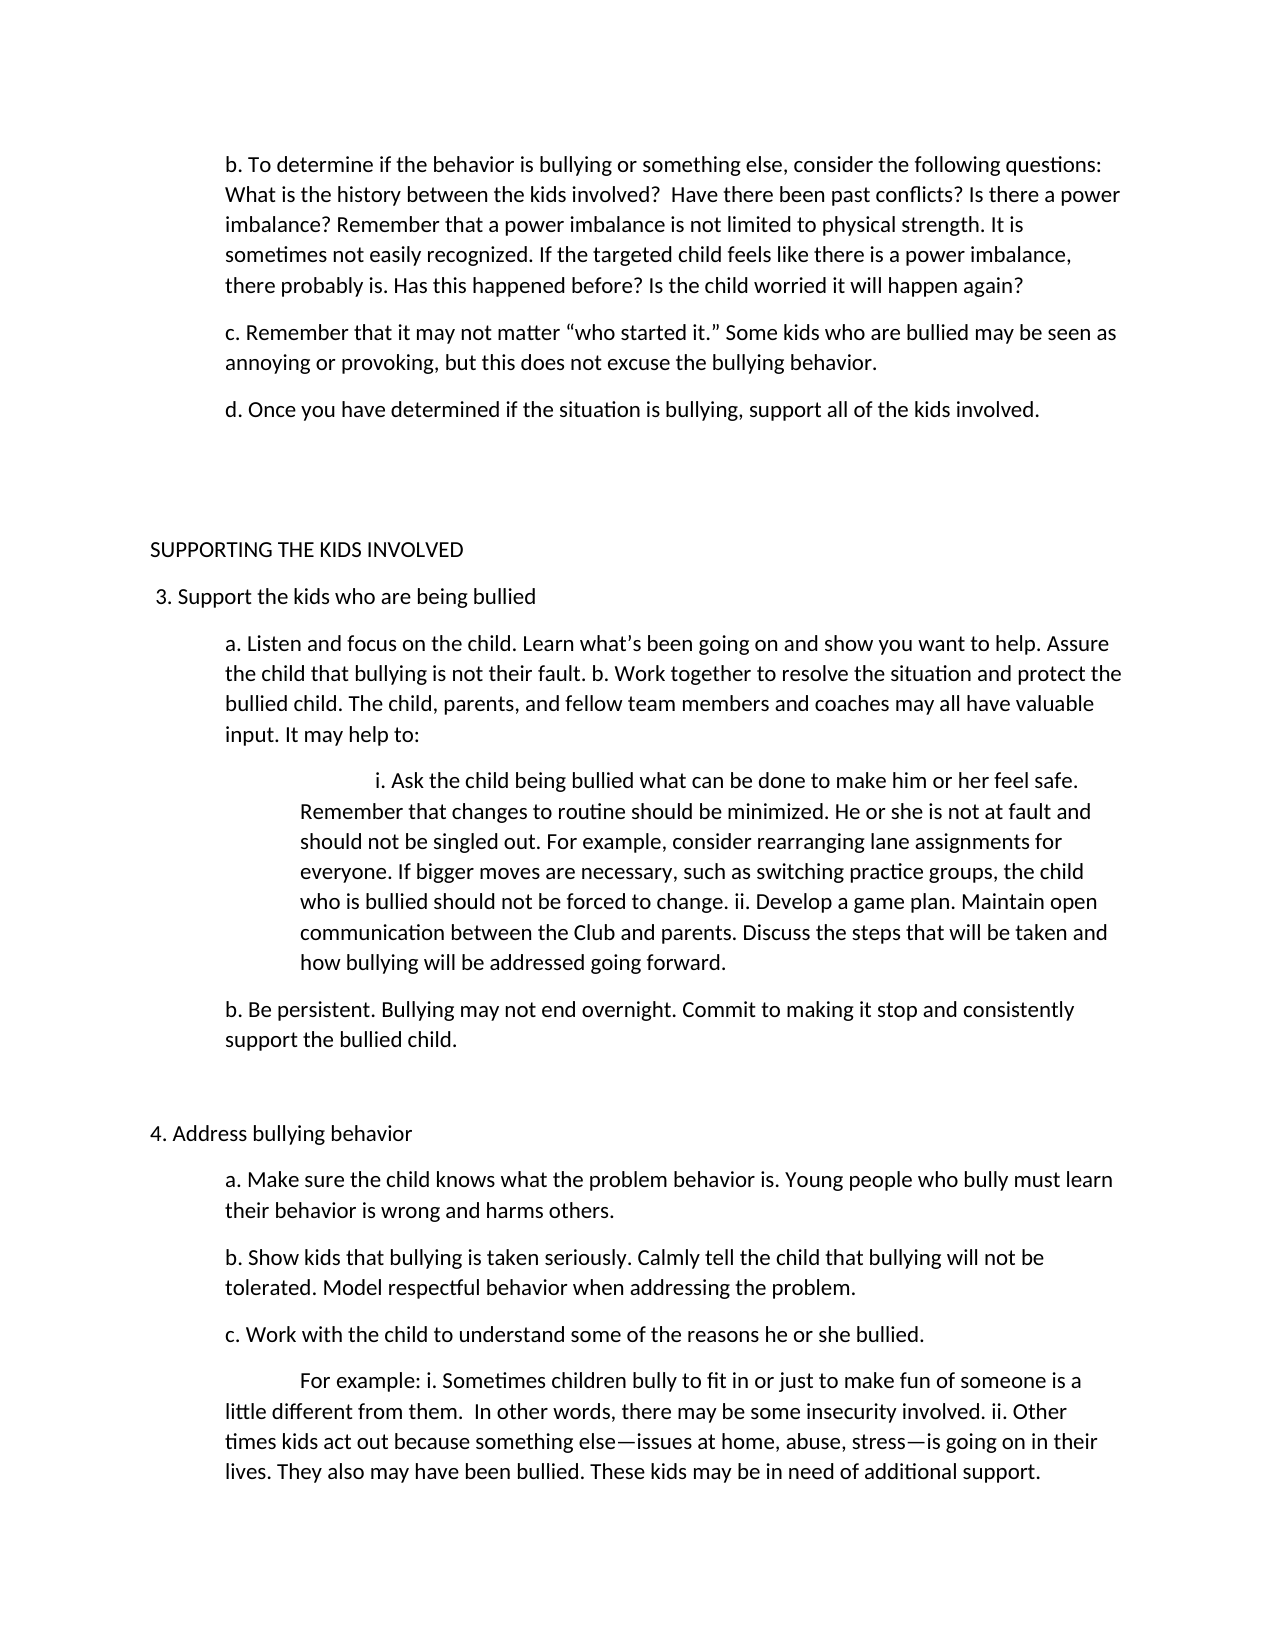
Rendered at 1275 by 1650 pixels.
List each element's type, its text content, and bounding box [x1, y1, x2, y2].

text d. Once you have determined if the situation is bullying, support all of the kids involved. [150, 395, 1125, 423]
text a. Listen and focus on the child. Learn what’s been going on and show you want to help. Assure the child that bullying is not their fault. b. Work together to resolve the situation and protect the bullied child. The child, parents, and fellow team members and coaches may all have valuable input. It may help to: [225, 629, 1125, 748]
text b. Show kids that bullying is taken seriously. Calmly tell the child that bullying will not be tolerated. Model respectful behavior when addressing the problem. [225, 1243, 1125, 1301]
text 3. Support the kids who are being bullied [150, 582, 1125, 610]
text SUPPORTING THE KIDS INVOLVED [150, 535, 1125, 563]
text c. Work with the child to understand some of the reasons he or she bullied. [150, 1320, 1125, 1348]
text b. Be persistent. Bullying may not end overnight. Commit to making it stop and consistently support the bullied child. [225, 995, 1125, 1053]
text b. To determine if the behavior is bullying or something else, consider the following questions: What is the history between the kids involved? Have there been past conflicts? Is there a power imbalance? Remember that a power imbalance is not limited to physical strength. It is sometimes not easily recognized. If the targeted child feels like there is a power imbalance, there probably is. Has this happened before? Is the child worried it will happen again? [225, 150, 1125, 299]
text c. Remember that it may not matter “who started it.” Some kids who are bullied may be seen as annoying or provoking, but this does not excuse the bullying behavior. [225, 318, 1125, 376]
text 4. Address bullying behavior [150, 1119, 1125, 1147]
text For example: i. Sometimes children bully to fit in or just to make fun of someone is a little different from them. In other words, there may be some insecurity involved. ii. Other times kids act out because something else—issues at home, abuse, stress—is going on in their lives. They also may have been bullied. These kids may be in need of additional support. [225, 1367, 1125, 1485]
text i. Ask the child being bullied what can be done to make him or her feel safe. Remember that changes to routine should be minimized. He or she is not at fault and should not be singled out. For example, consider rearranging lane assignments for everyone. If bigger moves are necessary, such as switching practice groups, the child who is bullied should not be forced to change. ii. Develop a game plan. Maintain open communication between the Club and parents. Discuss the steps that will be taken and how bullying will be addressed going forward. [300, 767, 1125, 976]
text a. Make sure the child knows what the problem behavior is. Young people who bully must learn their behavior is wrong and harms others. [225, 1166, 1125, 1224]
